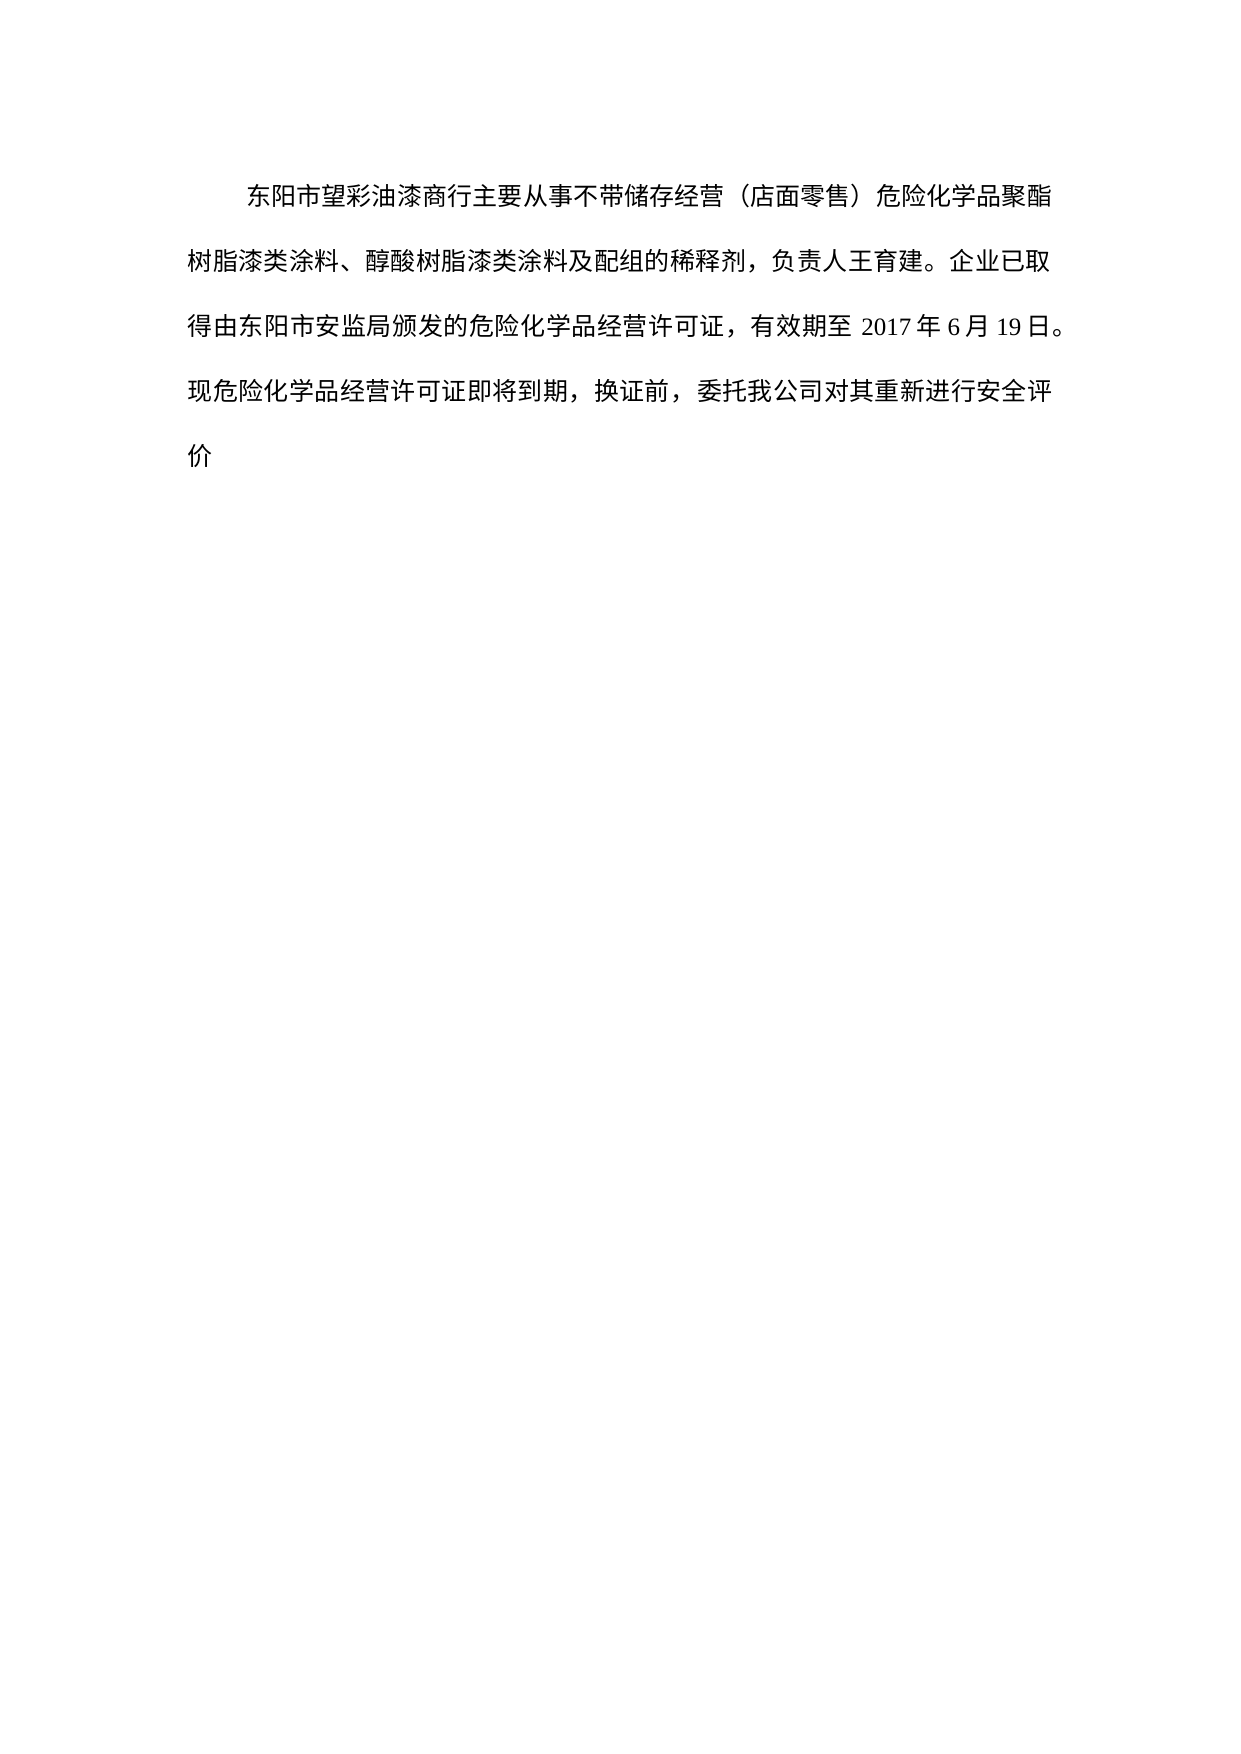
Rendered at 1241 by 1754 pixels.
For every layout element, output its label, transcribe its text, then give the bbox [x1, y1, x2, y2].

text 东阳市望彩油漆商行主要从事不带储存经营（店面零售）危险化学品聚酯树脂漆类涂料、醇酸树脂漆类涂料及配组的稀释剂，负责人王育建。企业已取得由东阳市安监局颁发的危险化学品经营许可证，有效期至2017年6月19日。现危险化学品经营许可证即将到期，换证前，委托我公司对其重新进行安全评价 [187, 162, 1053, 487]
